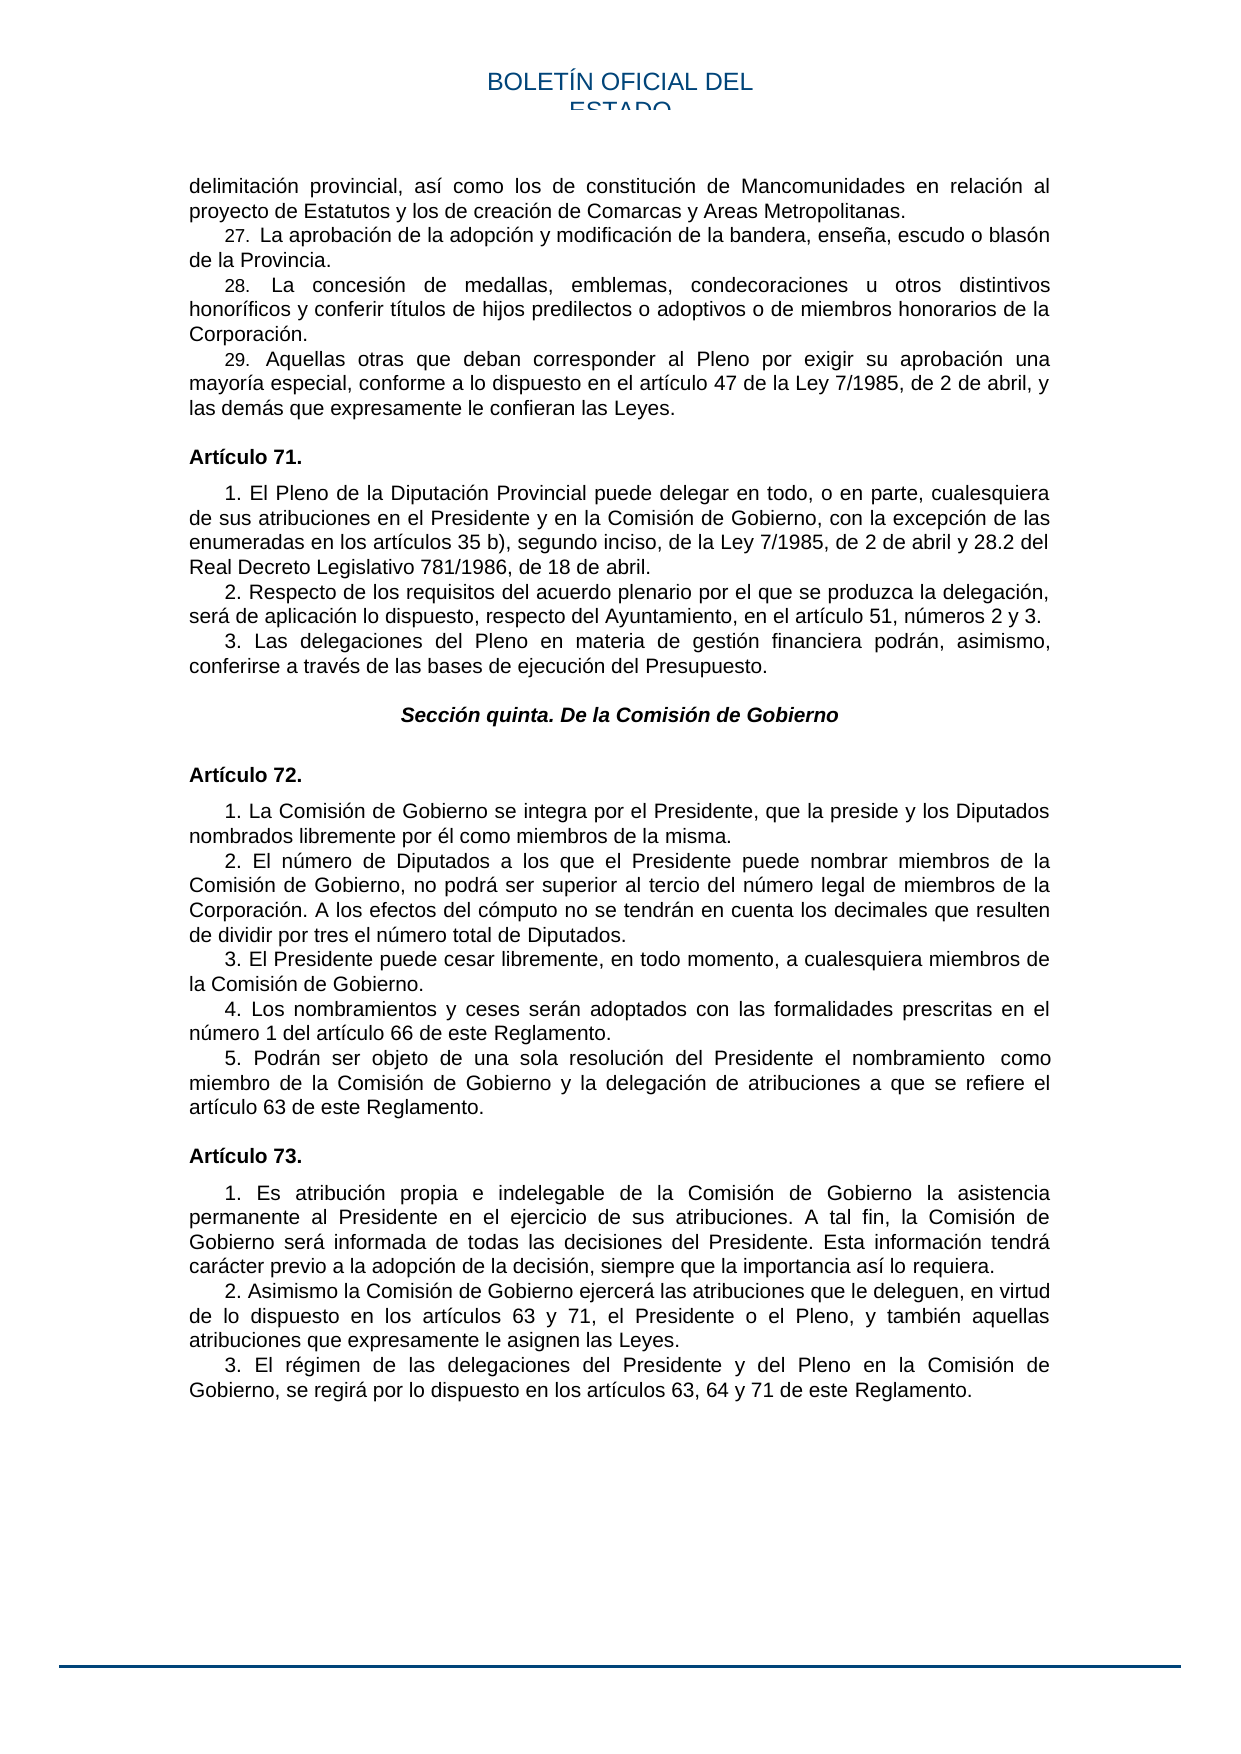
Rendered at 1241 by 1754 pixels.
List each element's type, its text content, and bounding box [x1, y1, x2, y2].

text delimitación provincial, así como los de constitución de Mancomunidades en relación al proyecto de Estatutos y los de creación de Comarcas y Areas Metropolitanas. [189, 174, 1051, 222]
list Los nombramientos y ceses serán adoptados con las formalidades prescritas en el número 1 del artículo 66 de este Reglamento. [189, 997, 1051, 1045]
list El Pleno de la Diputación Provincial puede delegar en todo, o en parte, cualesquiera de sus atribuciones en el Presidente y en la Comisión de Gobierno, con la excepción de las enumeradas en los artículos 35 b), segundo inciso, de la Ley 7/1985, de 2 de abril y 28.2 del Real Decreto Legislativo 781/1986, de 18 de abril. [189, 481, 1051, 579]
list Podrán ser objeto de una sola resolución del Presidente el nombramiento como miembro de la Comisión de Gobierno y la delegación de atribuciones a que se refiere el artículo 63 de este Reglamento. [189, 1046, 1051, 1119]
list El Presidente puede cesar libremente, en todo momento, a cualesquiera miembros de la Comisión de Gobierno. [189, 947, 1051, 996]
text Sección quinta. De la Comisión de Gobierno [401, 703, 1184, 727]
list El régimen de las delegaciones del Presidente y del Pleno en la Comisión de Gobierno, se regirá por lo dispuesto en los artículos 63, 64 y 71 de este Reglamento. [189, 1353, 1051, 1402]
subtitle Artículo 73. [189, 1144, 1184, 1168]
list Respecto de los requisitos del acuerdo plenario por el que se produzca la delegación, será de aplicación lo dispuesto, respecto del Ayuntamiento, en el artículo 51, números 2 y 3. [189, 580, 1051, 628]
list La aprobación de la adopción y modificación de la bandera, enseña, escudo o blasón de la Provincia. [189, 223, 1051, 272]
list La concesión de medallas, emblemas, condecoraciones u otros distintivos honoríficos y conferir títulos de hijos predilectos o adoptivos o de miembros honorarios de la Corporación. [189, 273, 1051, 346]
list La Comisión de Gobierno se integra por el Presidente, que la preside y los Diputados nombrados libremente por él como miembros de la misma. [189, 799, 1051, 848]
list Aquellas otras que deban corresponder al Pleno por exigir su aprobación una mayoría especial, conforme a lo dispuesto en el artículo 47 de la Ley 7/1985, de 2 de abril, y las demás que expresamente le confieran las Leyes. [189, 347, 1051, 420]
list Las delegaciones del Pleno en materia de gestión financiera podrán, asimismo, conferirse a través de las bases de ejecución del Presupuesto. [189, 629, 1051, 678]
list Asimismo la Comisión de Gobierno ejercerá las atribuciones que le deleguen, en virtud de lo dispuesto en los artículos 63 y 71, el Presidente o el Pleno, y también aquellas atribuciones que expresamente le asignen las Leyes. [189, 1279, 1051, 1352]
text Artículo 72. [189, 763, 1184, 787]
subtitle Artículo 71. [189, 445, 1184, 469]
list El número de Diputados a los que el Presidente puede nombrar miembros de la Comisión de Gobierno, no podrá ser superior al tercio del número legal de miembros de la Corporación. A los efectos del cómputo no se tendrán en cuenta los decimales que resulten de dividir por tres el número total de Diputados. [189, 849, 1051, 946]
list Es atribución propia e indelegable de la Comisión de Gobierno la asistencia permanente al Presidente en el ejercicio de sus atribuciones. A tal fin, la Comisión de Gobierno será informada de todas las decisiones del Presidente. Esta información tendrá carácter previo a la adopción de la decisión, siempre que la importancia así lo requiera. [189, 1180, 1051, 1278]
